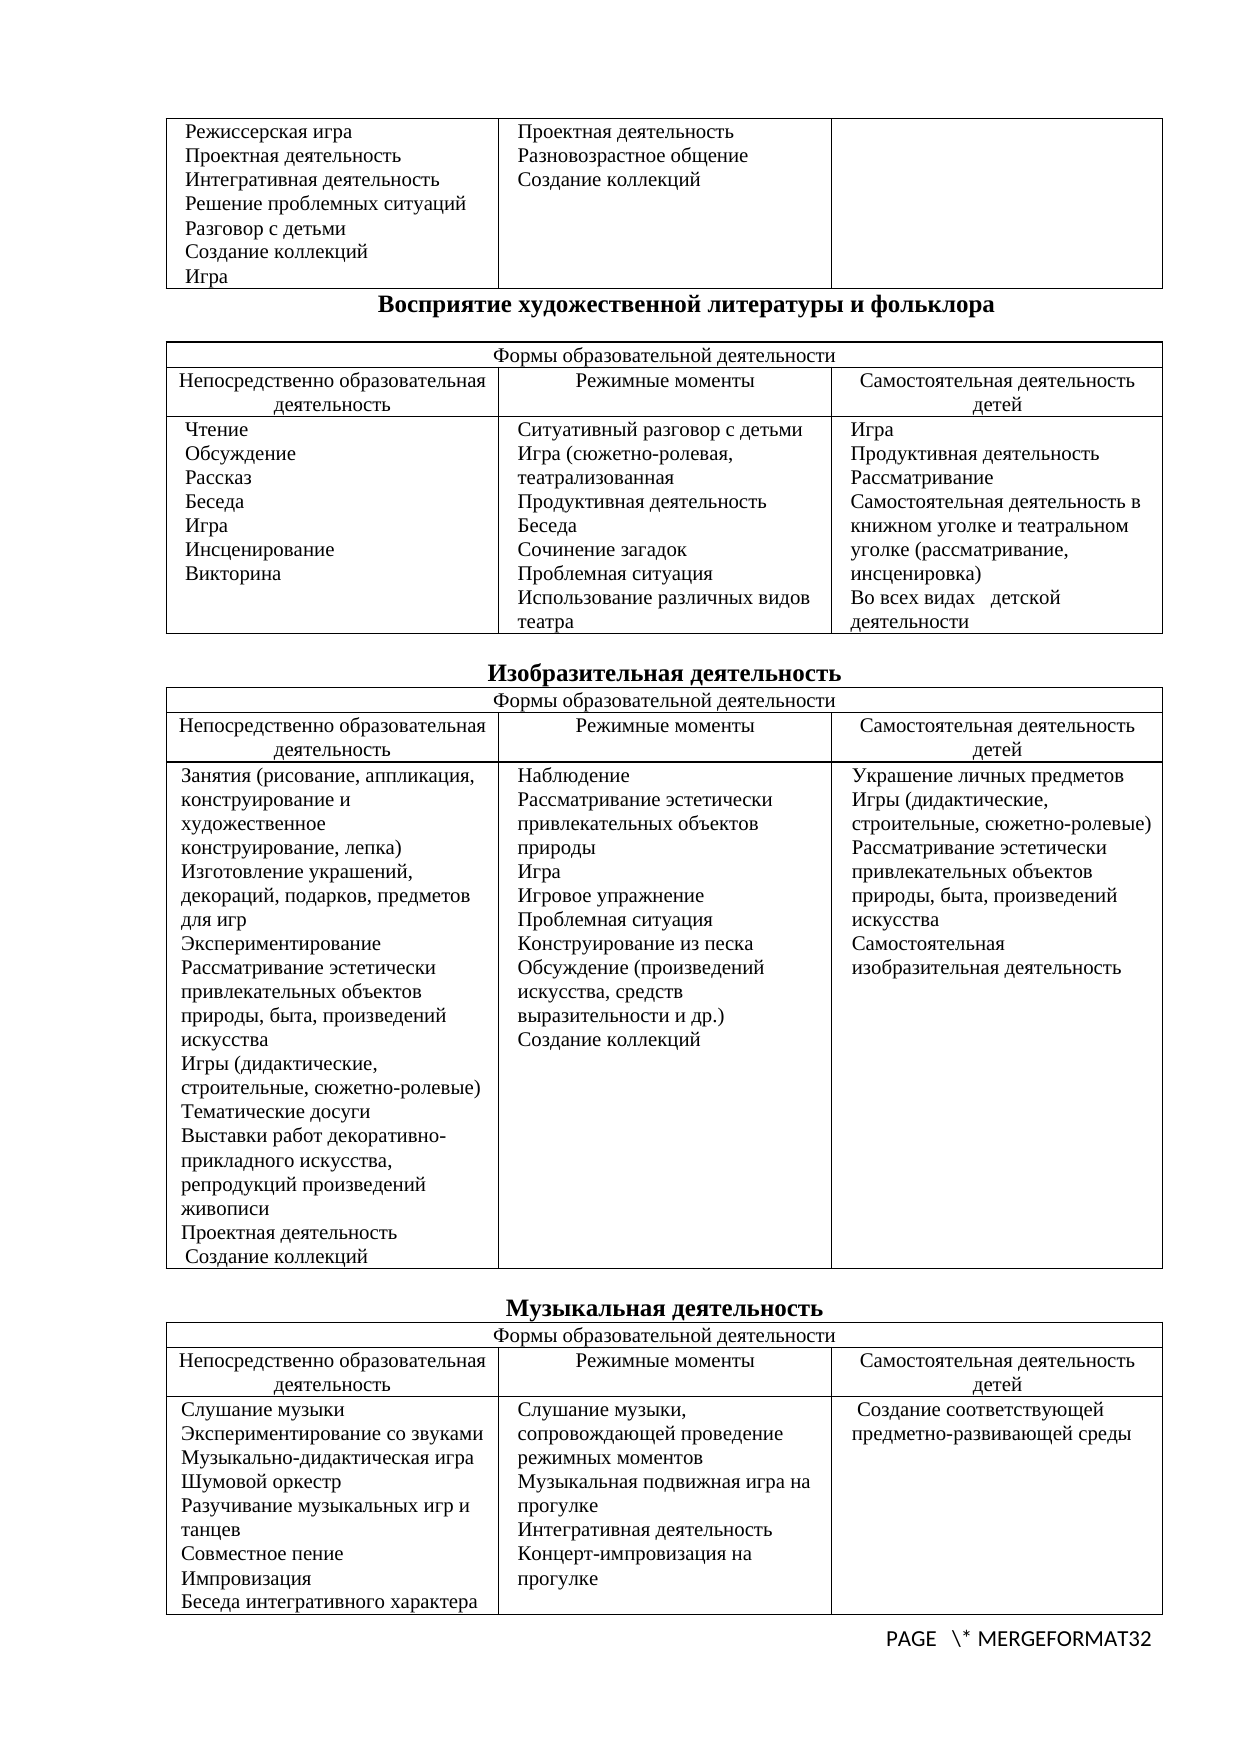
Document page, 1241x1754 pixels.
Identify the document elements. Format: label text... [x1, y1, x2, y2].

text Музыкальная деятельность [177, 1293, 1152, 1322]
table_header Формы образовательной деятельности [167, 1323, 1162, 1347]
table_cell Непосредственно образовательная деятельность [167, 1348, 498, 1396]
table_cell Режимные моменты [499, 713, 831, 761]
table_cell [832, 1397, 1162, 1613]
table_cell Режимные моменты [499, 1348, 831, 1396]
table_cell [499, 1397, 831, 1613]
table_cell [167, 1397, 498, 1613]
table_cell Непосредственно образовательная деятельность [167, 368, 498, 416]
table_cell Самостоятельная деятельность детей [832, 1348, 1162, 1396]
table_cell Режимные моменты [499, 368, 831, 416]
table_cell Игра Продуктивная деятельность Рассматривание Самостоятельная деятельность в книжном уголке и театральном уголке (рассматривание, инсценировка) Во всех видах детской деятельности [832, 417, 1162, 633]
text Изобразительная деятельность [177, 658, 1152, 687]
text Восприятие художественной литературы и фольклора [221, 289, 1152, 317]
table_cell Наблюдение Рассматривание эстетически привлекательных объектов природы Игра Игровое упражнение Проблемная ситуация Конструирование из песка Обсуждение (произведений искусства, средств выразительности и др.) Создание коллекций [499, 763, 831, 1268]
table_cell Занятия (рисование, аппликация, конструирование и художественное конструирование, лепка) Изготовление украшений, декораций, подарков, предметов для игр Экспериментирование Рассматривание эстетически привлекательных объектов природы, быта, произведений искусства Игры (дидактические, строительные, сюжетно-ролевые) Тематические досуги Выставки работ декоративно-прикладного искусства, репродукций произведений живописи Проектная деятельность Создание коллекций [167, 763, 498, 1268]
table_cell Украшение личных предметов Игры (дидактические, строительные, сюжетно-ролевые) Рассматривание эстетически привлекательных объектов природы, быта, произведений искусства Самостоятельная изобразительная деятельность [832, 763, 1162, 1268]
table_cell Самостоятельная деятельность детей [832, 368, 1162, 416]
table_header Формы образовательной деятельности [167, 688, 1162, 712]
table_cell Ситуативный разговор с детьми Игра (сюжетно-ролевая, театрализованная Продуктивная деятельность Беседа Сочинение загадок Проблемная ситуация Использование различных видов театра [499, 417, 831, 633]
table_cell Чтение Обсуждение Рассказ Беседа Игра Инсценирование Викторина [167, 417, 498, 633]
table_cell Непосредственно образовательная деятельность [167, 713, 498, 761]
table_header Формы образовательной деятельности [167, 343, 1162, 367]
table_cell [499, 119, 831, 288]
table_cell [167, 119, 498, 288]
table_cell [832, 119, 1162, 288]
table_cell Самостоятельная деятельность детей [832, 713, 1162, 761]
